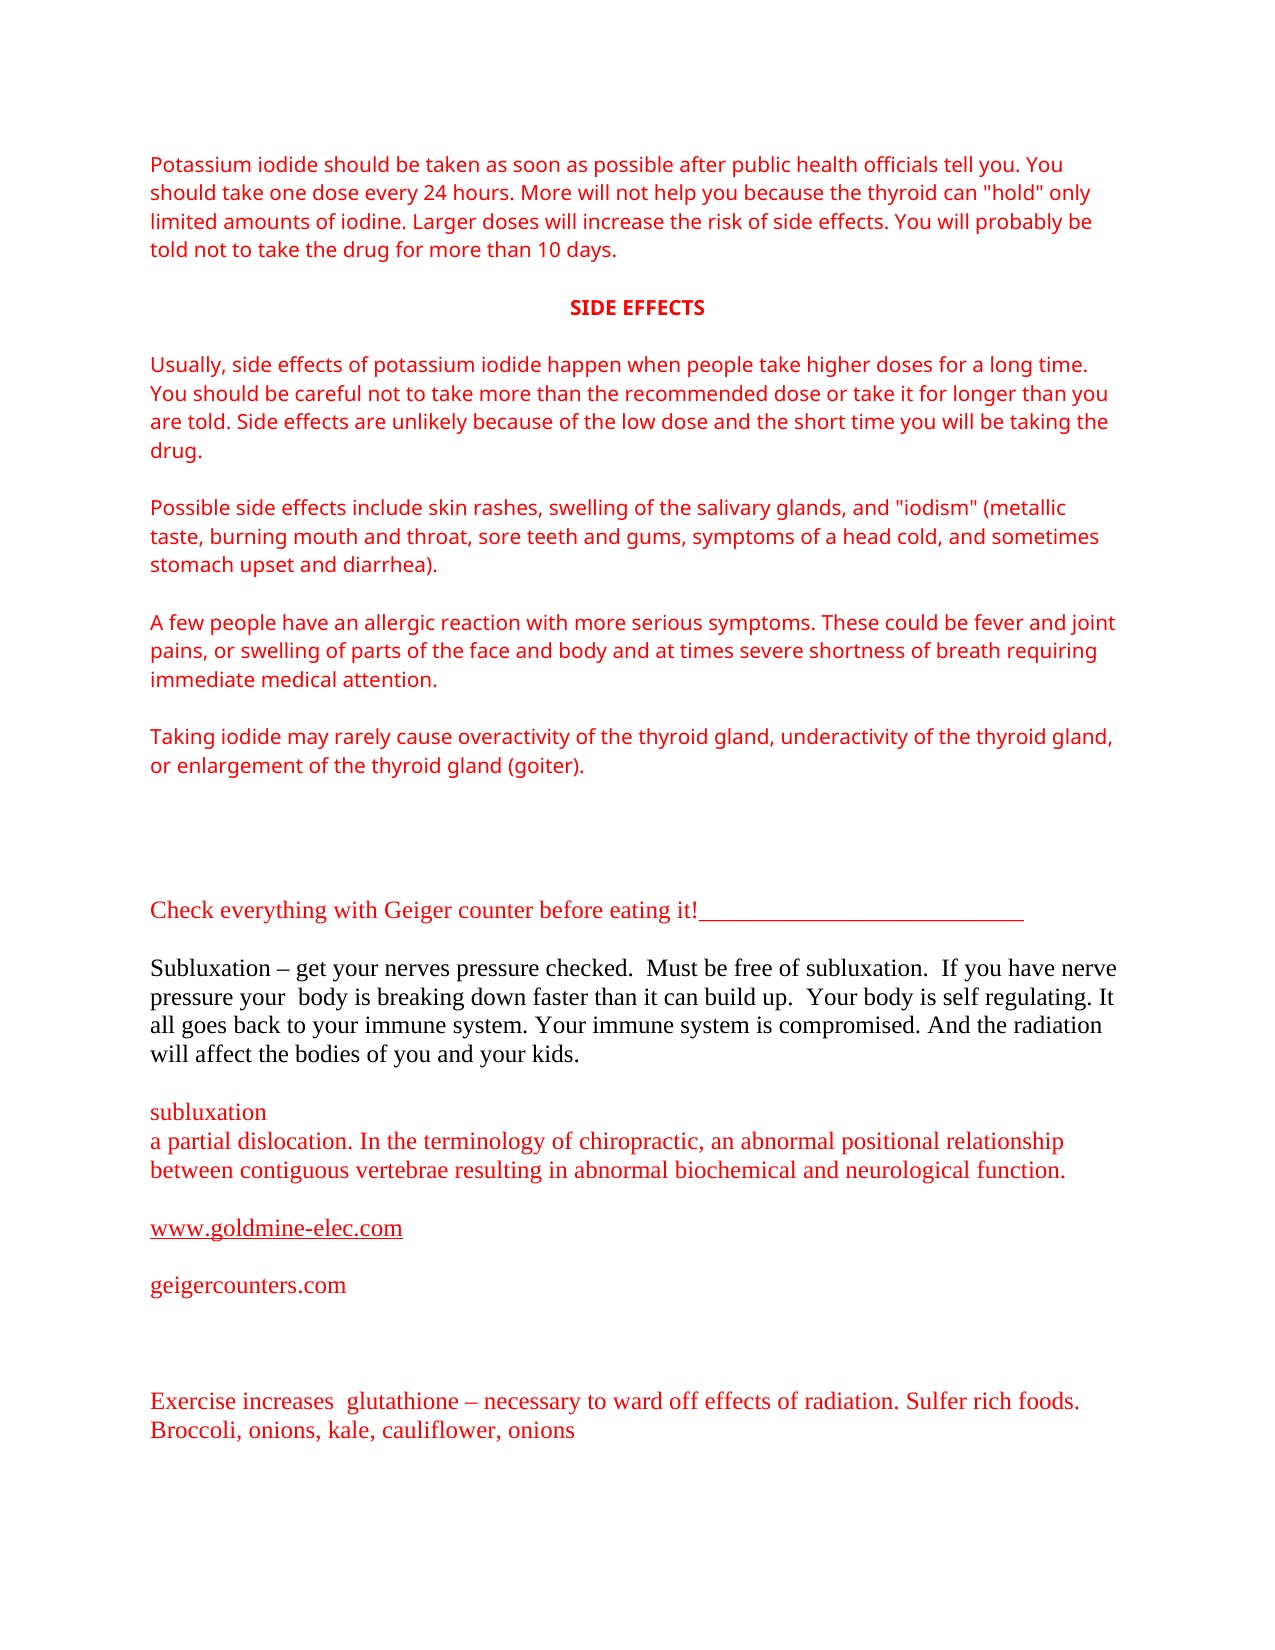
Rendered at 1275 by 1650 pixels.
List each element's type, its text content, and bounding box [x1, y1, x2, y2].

text Potassium iodide should be taken as soon as possible after public health officials tell you. You should take one dose every 24 hours. More will not help you because the thyroid can "hold" only limited amounts of iodine. Larger doses will increase the risk of side effects. You will probably be told not to take the drug for more than 10 days. [150, 150, 1125, 264]
text a partial dislocation. In the terminology of chiropractic, an abnormal positional relationship between contiguous vertebrae resulting in abnormal biochemical and neurological function. [150, 1126, 1125, 1183]
text subluxation [150, 1097, 1125, 1126]
text SIDE EFFECTS [150, 293, 1125, 321]
text Possible side effects include skin rashes, swelling of the salivary glands, and "iodism" (metallic taste, burning mouth and throat, sore teeth and gums, symptoms of a head cold, and sometimes stomach upset and diarrhea). [150, 493, 1125, 579]
text Subluxation – get your nerves pressure checked. Must be free of subluxation. If you have nerve pressure your body is breaking down faster than it can build up. Your body is self regulating. It all goes back to your immune system. Your immune system is compromised. And the radiation will affect the bodies of you and your kids. [150, 953, 1125, 1068]
text www.goldmine-elec.com [150, 1213, 1125, 1241]
text Check everything with Geiger counter before eating it!__________________________ [150, 895, 1125, 924]
text Usually, side effects of potassium iodide happen when people take higher doses for a long time. You should be careful not to take more than the recommended dose or take it for longer than you are told. Side effects are unlikely because of the low dose and the short time you will be taking the drug. [150, 351, 1125, 464]
text A few people have an allergic reaction with more serious symptoms. These could be fever and joint pains, or swelling of parts of the face and body and at times severe shortness of breath requiring immediate medical attention. [150, 608, 1125, 693]
text geigercounters.com [150, 1271, 1125, 1299]
text Exercise increases glutathione – necessary to ward off effects of radiation. Sulfer rich foods. Broccoli, onions, kale, cauliflower, onions [150, 1386, 1125, 1444]
text Taking iodide may rarely cause overactivity of the thyroid gland, underactivity of the thyroid gland, or enlargement of the thyroid gland (goiter). [150, 722, 1125, 779]
